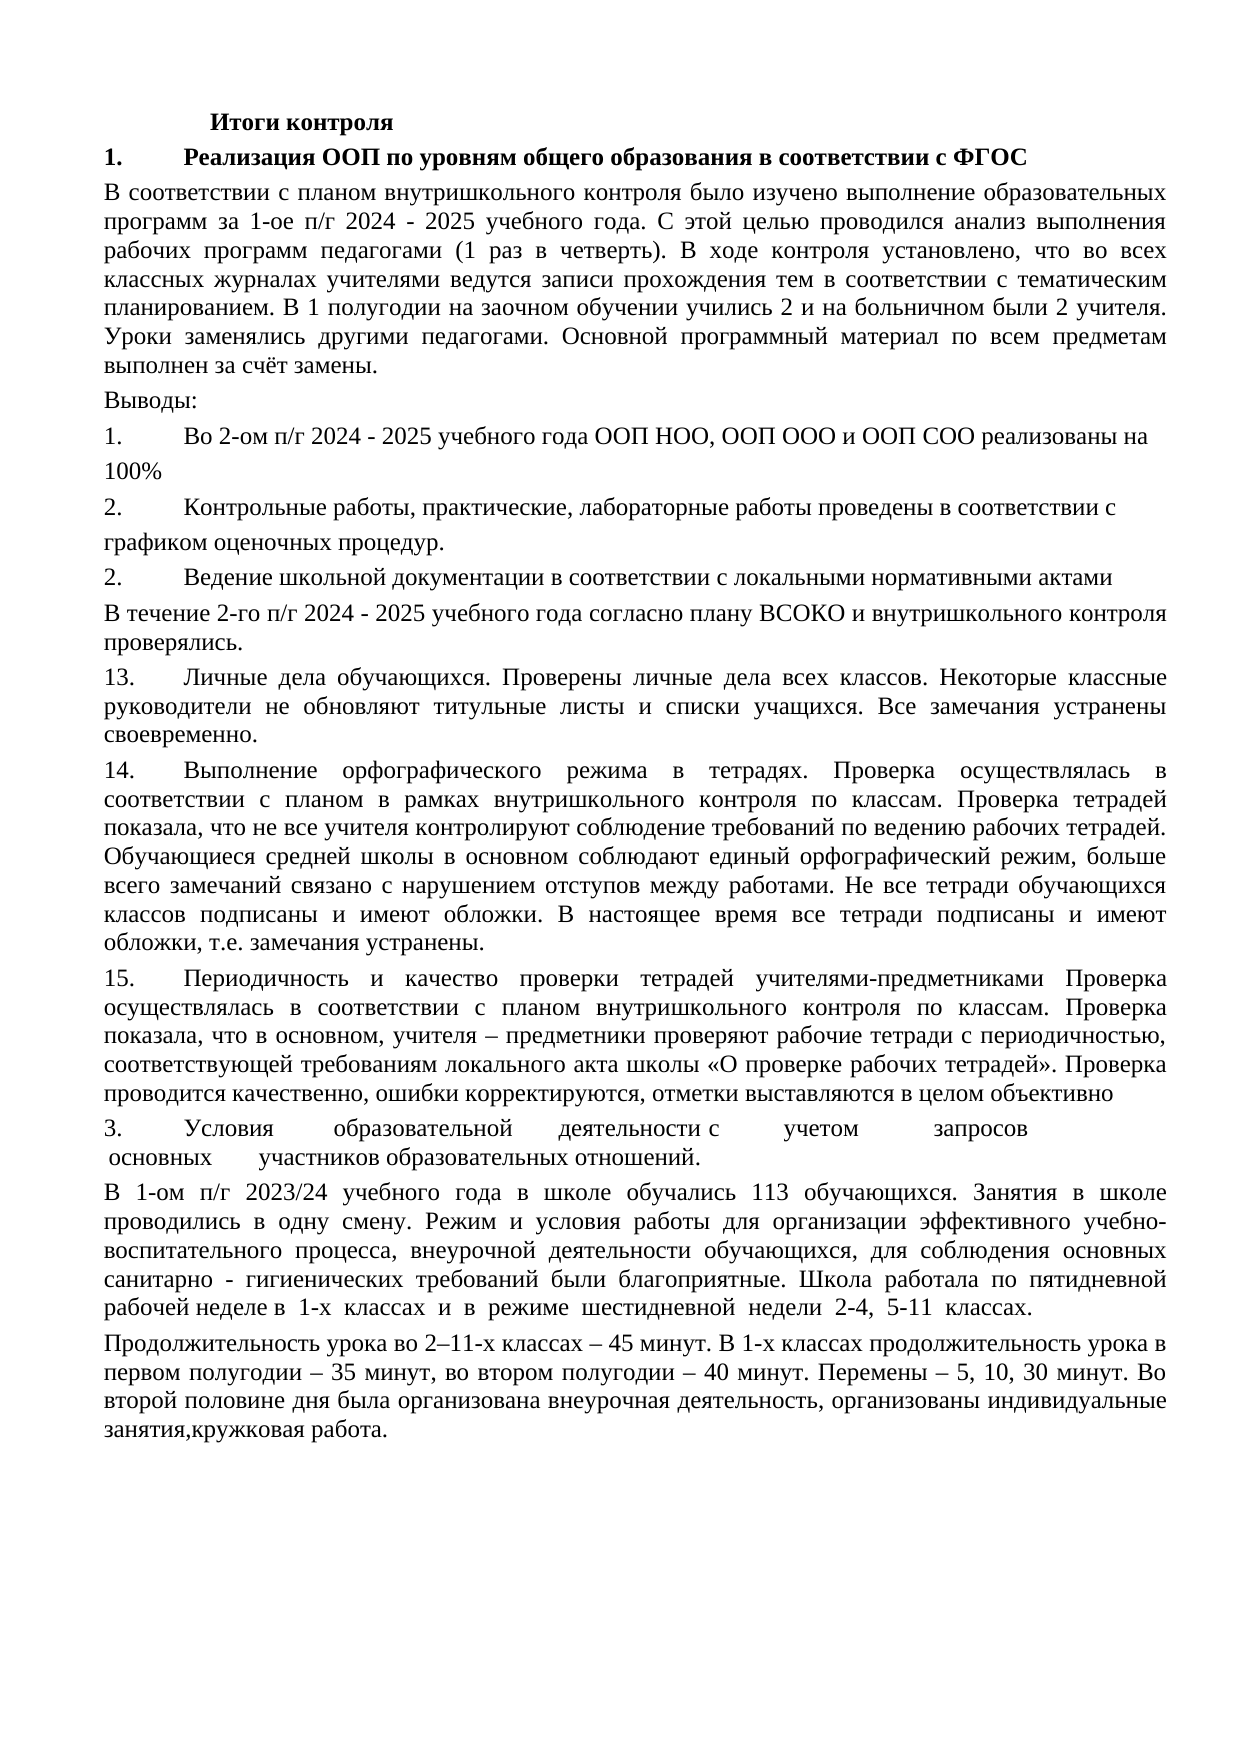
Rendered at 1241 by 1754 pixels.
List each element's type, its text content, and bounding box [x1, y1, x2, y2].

text 14. Выполнение орфографического режима в тетрадях. Проверка осуществлялась в соответствии с планом в рамках внутришкольного контроля по классам. Проверка тетрадей показала, что не все учителя контролируют соблюдение требований по ведению рабочих тетрадей. Обучающиеся средней школы в основном соблюдают единый орфографический режим, больше всего замечаний связано с нарушением отступов между работами. Не все тетради обучающихся классов подписаны и имеют обложки. В настоящее время все тетради подписаны и имеют обложки, т.е. замечания устранены. [103, 755, 1168, 956]
text В 1-ом п/г 2023/24 учебного года в школе обучались 113 обучающихся. Занятия в школе проводились в одну смену. Режим и условия работы для организации эффективного учебно- воспитательного процесса, внеурочной деятельности обучающихся, для соблюдения основных санитарно - гигиенических требований были благоприятные. Школа работала по пятидневной рабочей неделе в 1-х классах и в режиме шестидневной недели 2-4, 5-11 классах. [103, 1177, 1168, 1321]
text Продолжительность урока во 2–11-х классах – 45 минут. В 1-х классах продолжительность урока в первом полугодии – 35 минут, во втором полугодии – 40 минут. Перемены – 5, 10, 30 минут. Во второй половине дня была организована внеурочная деятельность, организованы индивидуальные занятия,кружковая работа. [103, 1328, 1168, 1443]
text графиком оценочных процедур. [103, 527, 1168, 556]
text 2. Контрольные работы, практические, лабораторные работы проведены в соответствии с [103, 492, 1168, 520]
text 100% [103, 456, 1168, 485]
text 2. Ведение школьной документации в соответствии с локальными нормативными актами [103, 562, 1168, 591]
text 15. Периодичность и качество проверки тетрадей учителями-предметниками Проверка осуществлялась в соответствии с планом внутришкольного контроля по классам. Проверка показала, что в основном, учителя – предметники проверяют рабочие тетради с периодичностью, соответствующей требованиям локального акта школы «О проверке рабочих тетрадей». Проверка проводится качественно, ошибки корректируются, отметки выставляются в целом объективно [103, 963, 1168, 1107]
text Итоги контроля [103, 107, 1168, 135]
text 1. Реализация ООП по уровням общего образования в соответствии с ФГОС [103, 142, 1168, 171]
text 1. Во 2-ом п/г 2024 - 2025 учебного года ООП НОО, ООП ООО и ООП СОО реализованы на [103, 421, 1168, 449]
text 3. Условия образовательной деятельности с учетом запросов основных участников образовательных отношений. [103, 1113, 1168, 1171]
text 13. Личные дела обучающихся. Проверены личные дела всех классов. Некоторые классные руководители не обновляют титульные листы и списки учащихся. Все замечания устранены своевременно. [103, 662, 1168, 748]
text В соответствии с планом внутришкольного контроля было изучено выполнение образовательных программ за 1-ое п/г 2024 - 2025 учебного года. С этой целью проводился анализ выполнения рабочих программ педагогами (1 раз в четверть). В ходе контроля установлено, что во всех классных журналах учителями ведутся записи прохождения тем в соответствии с тематическим планированием. В 1 полугодии на заочном обучении учились 2 и на больничном были 2 учителя. Уроки заменялись другими педагогами. Основной программный материал по всем предметам выполнен за счёт замены. [103, 177, 1168, 379]
text Выводы: [103, 385, 1168, 414]
text В течение 2-го п/г 2024 - 2025 учебного года согласно плану ВСОКО и внутришкольного контроля проверялись. [103, 598, 1168, 655]
